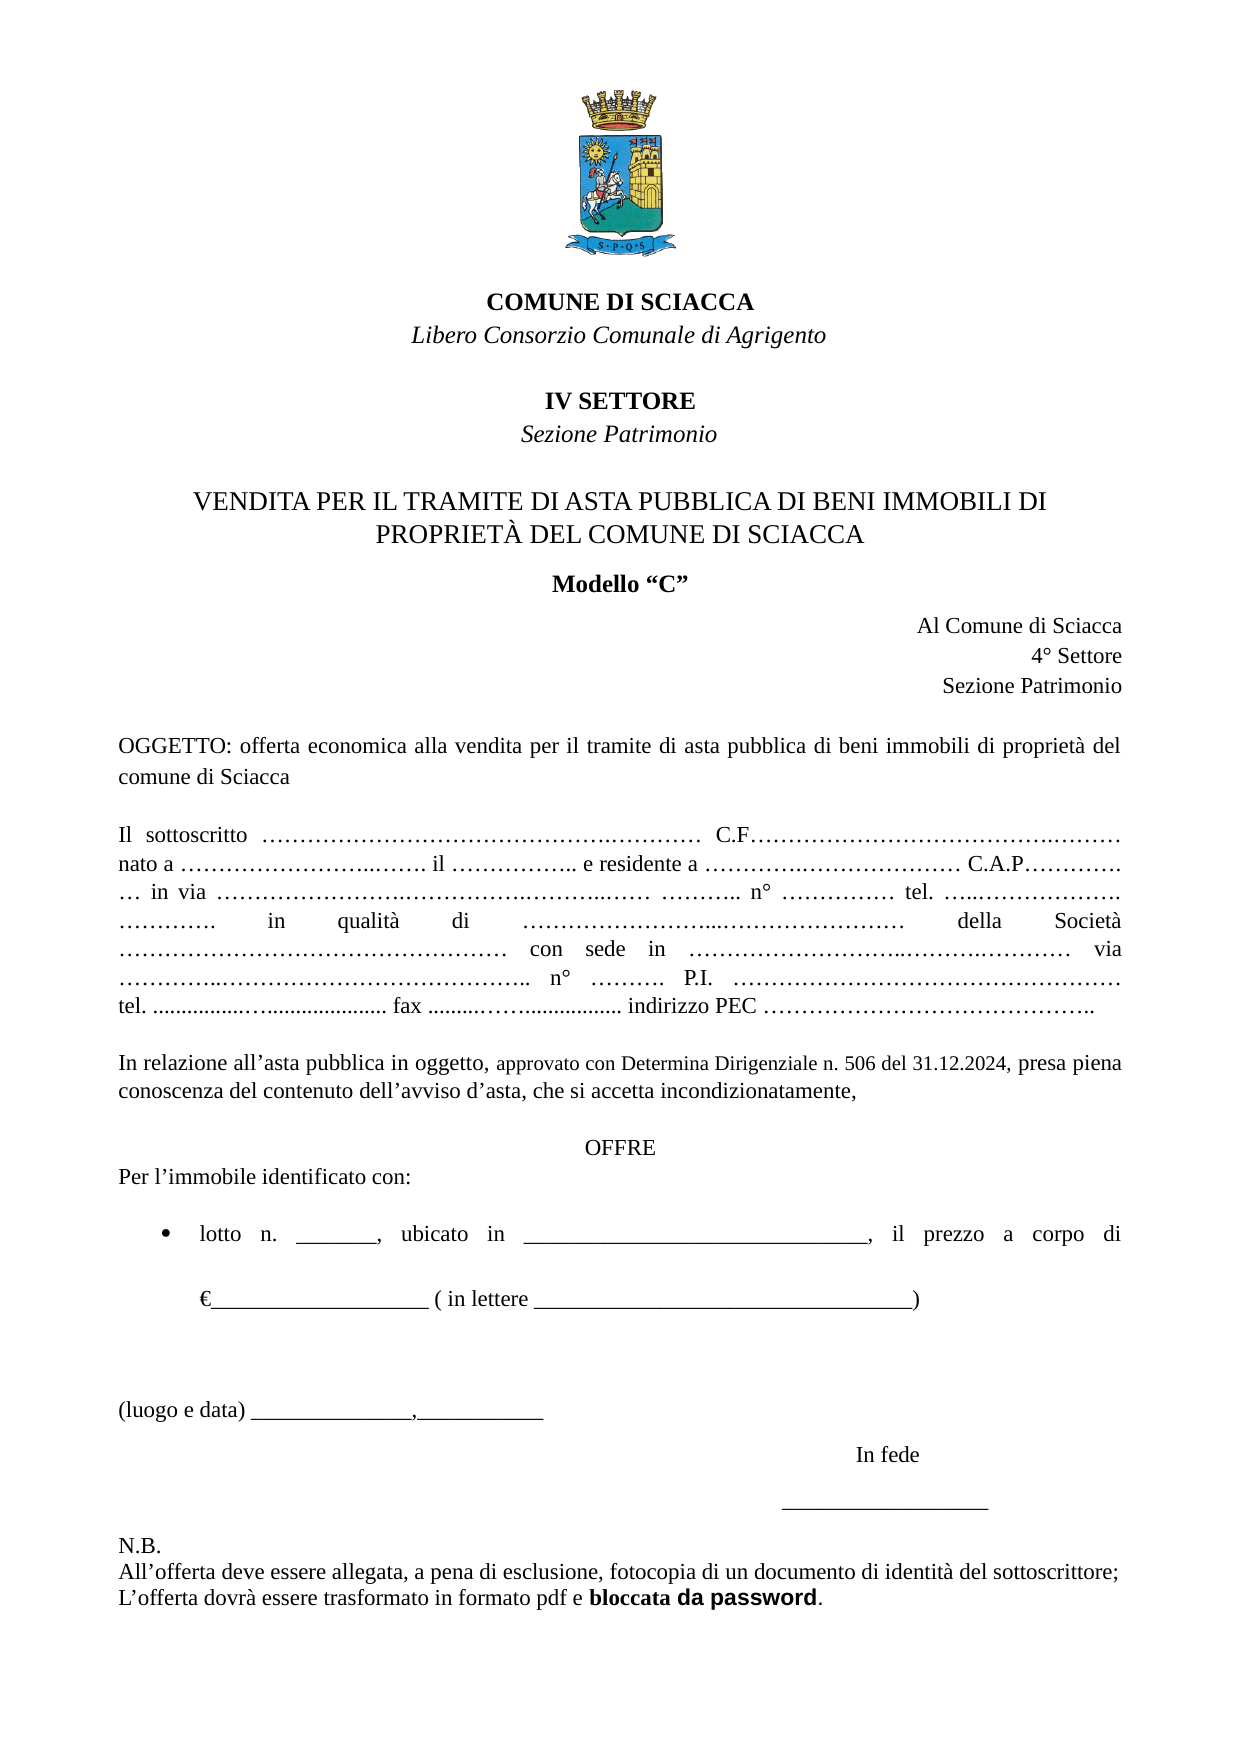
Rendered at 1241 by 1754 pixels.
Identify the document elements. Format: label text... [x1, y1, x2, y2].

list lotto n. _______, ubicato in ______________________________, il prezzo a corpo di €___________________ ( in lettere _________________________________) [162, 1219, 1122, 1312]
text Libero Consorzio Comunale di Agrigento [118, 320, 1122, 348]
text In fede [118, 1441, 1122, 1468]
text L’offerta dovrà essere trasformato in formato pdf e bloccata da password. [118, 1584, 1122, 1611]
text VENDITA PER IL TRAMITE DI ASTA PUBBLICA DI BENI IMMOBILI DI PROPRIETÀ DEL COMUNE DI SCIACCA [118, 485, 1122, 549]
text Modello “C” [118, 569, 1122, 597]
text 4° Settore [118, 642, 1122, 668]
text OFFRE [118, 1134, 1122, 1161]
text Sezione Patrimonio [118, 419, 1122, 448]
text N.B. [118, 1532, 1122, 1558]
text All’offerta deve essere allegata, a pena di esclusione, fotocopia di un documento di identità del sottoscrittore; [118, 1558, 1122, 1584]
text OGGETTO: offerta economica alla vendita per il tramite di asta pubblica di beni immobili di proprietà del comune di Sciacca [118, 733, 1122, 789]
picture [564, 88, 677, 257]
text Per l’immobile identificato con: [118, 1163, 1122, 1189]
text COMUNE DI SCIACCA [118, 287, 1122, 316]
text (luogo e data) ______________,___________ [118, 1396, 1122, 1423]
text Al Comune di Sciacca [118, 612, 1122, 638]
text Sezione Patrimonio [118, 672, 1122, 698]
text __________________ [118, 1487, 1122, 1513]
text In relazione all’asta pubblica in oggetto, approvato con Determina Dirigenziale n. 506 del 31.12.2024, presa piena conoscenza del contenuto dell’avviso d’asta, che si accetta incondizionatamente, [118, 1049, 1122, 1104]
text Il sottoscritto ……………………………………….………… C.F………………………………….……… nato a ……………………..……. il …………….. e residente a ………….………………… C.A.P………….… in via …………………….…………….………..…… ……….. n° …………… tel. …..……………….…………. in qualità di ……………………...…………………… della Società …………………………………………… con sede in ………………………..……….………… via …………..………………………………….. n° ………. P.I. …………………………………………… tel. ................…..................... fax .........……................. indirizzo PEC …………………………………….. [118, 821, 1122, 1018]
text IV SETTORE [118, 386, 1122, 414]
